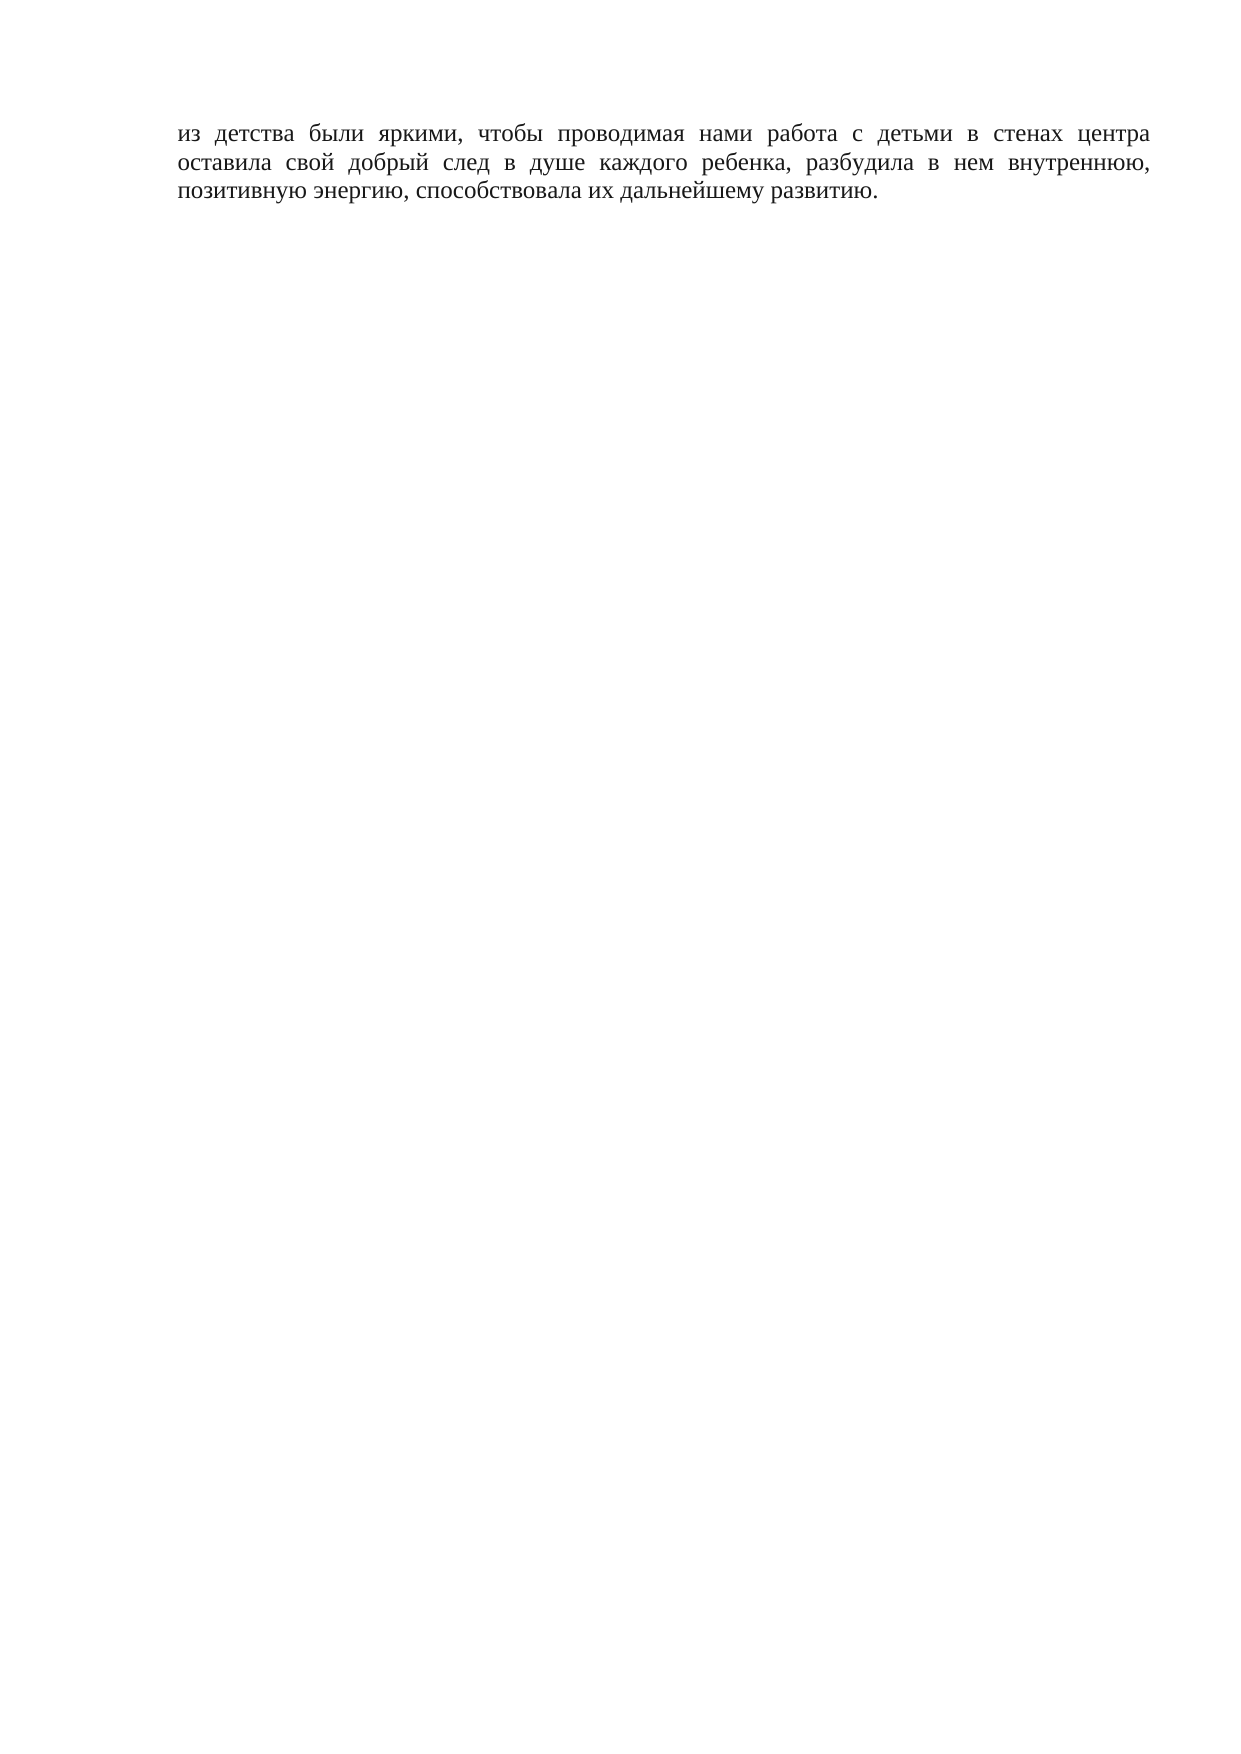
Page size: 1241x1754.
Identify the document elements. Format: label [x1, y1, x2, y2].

text [177, 118, 1152, 204]
